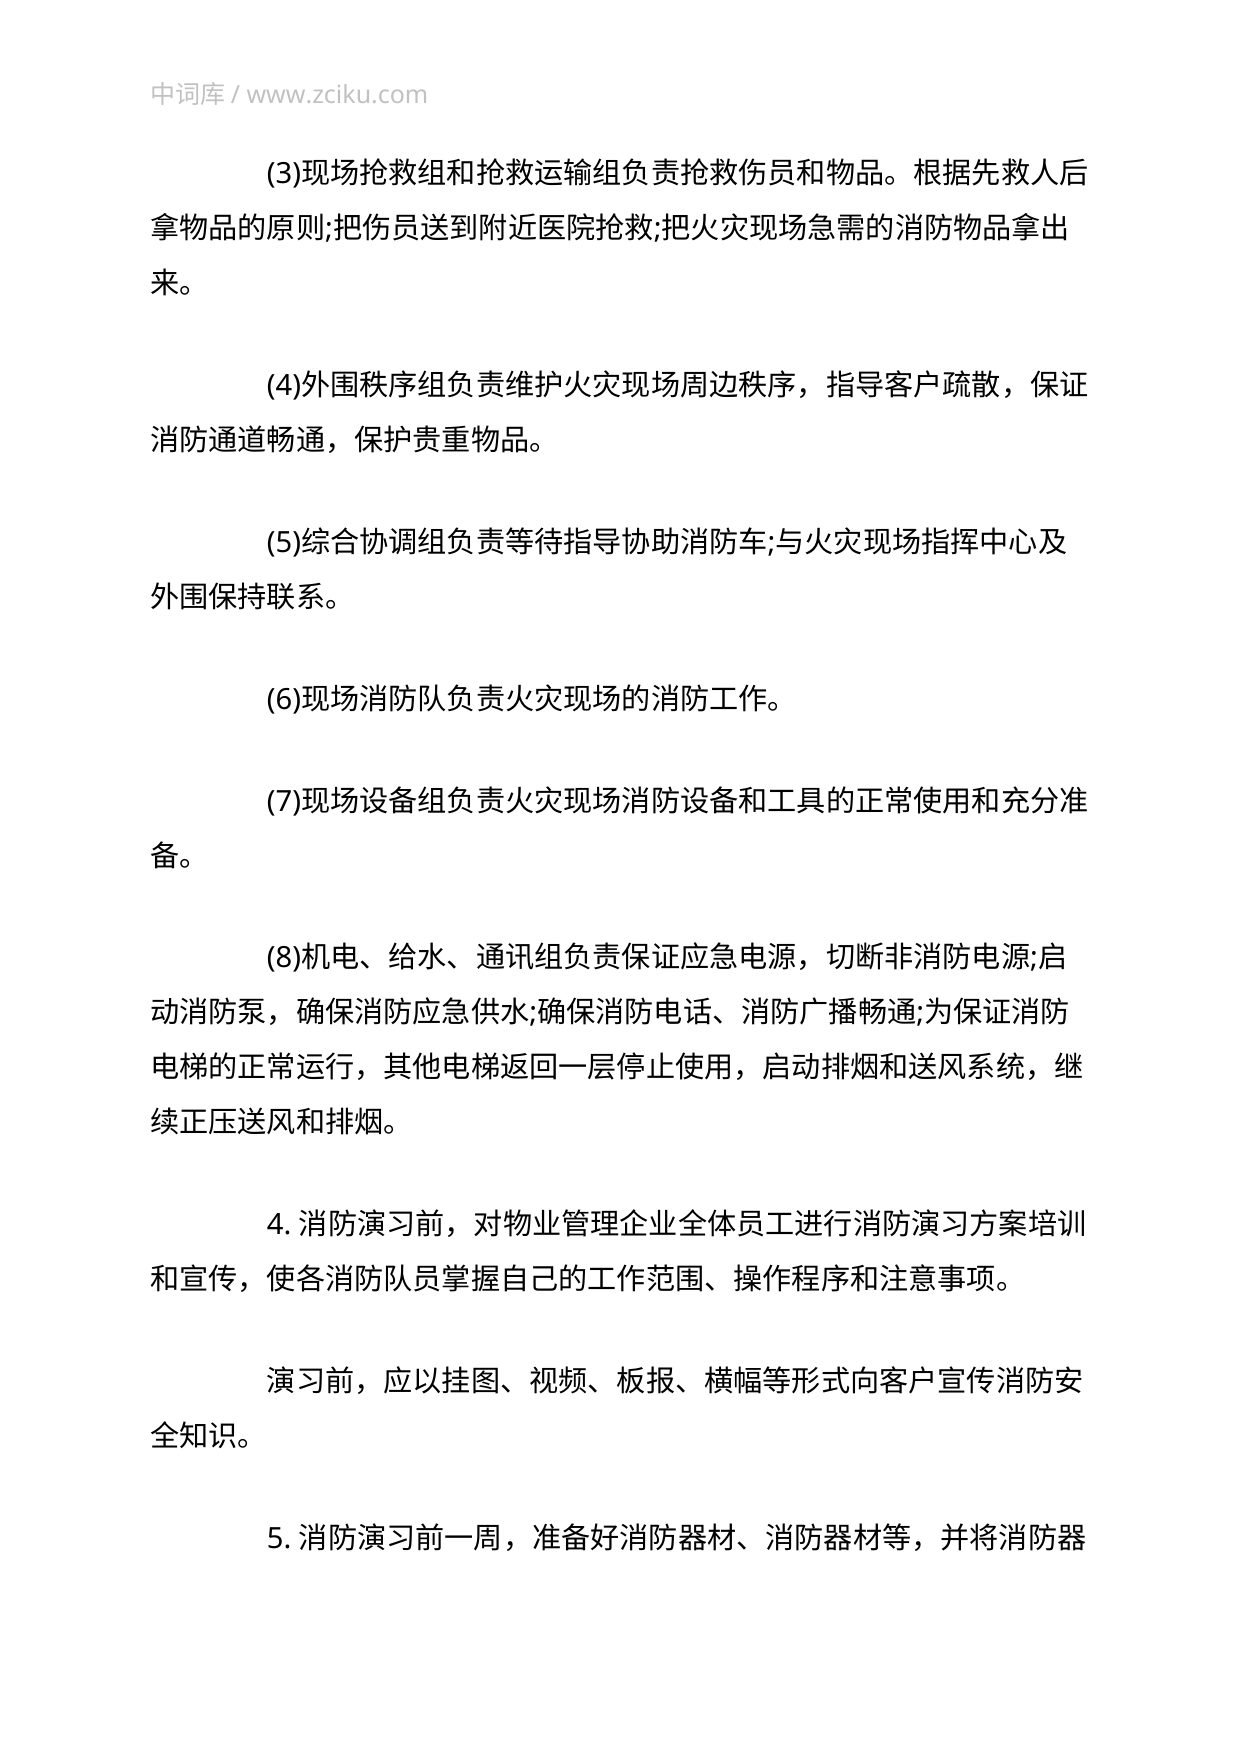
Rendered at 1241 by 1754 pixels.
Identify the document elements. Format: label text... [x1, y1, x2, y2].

text (4)外围秩序组负责维护火灾现场周边秩序，指导客户疏散，保证消防通道畅通，保护贵重物品。 [150, 362, 1090, 459]
text 演习前，应以挂图、视频、板报、横幅等形式向客户宣传消防安全知识。 [150, 1357, 1090, 1455]
text (8)机电、给水、通讯组负责保证应急电源，切断非消防电源;启动消防泵，确保消防应急供水;确保消防电话、消防广播畅通;为保证消防电梯的正常运行，其他电梯返回一层停止使用，启动排烟和送风系统，继续正压送风和排烟。 [150, 934, 1090, 1141]
text (5)综合协调组负责等待指导协助消防车;与火灾现场指挥中心及外围保持联系。 [150, 518, 1090, 616]
text (6)现场消防队负责火灾现场的消防工作。 [150, 675, 1090, 718]
text 4. 消防演习前，对物业管理企业全体员工进行消防演习方案培训和宣传，使各消防队员掌握自己的工作范围、操作程序和注意事项。 [150, 1201, 1090, 1298]
text (3)现场抢救组和抢救运输组负责抢救伤员和物品。根据先救人后拿物品的原则;把伤员送到附近医院抢救;把火灾现场急需的消防物品拿出来。 [150, 150, 1090, 302]
text (7)现场设备组负责火灾现场消防设备和工具的正常使用和充分准备。 [150, 777, 1090, 874]
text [150, 1514, 1090, 1557]
